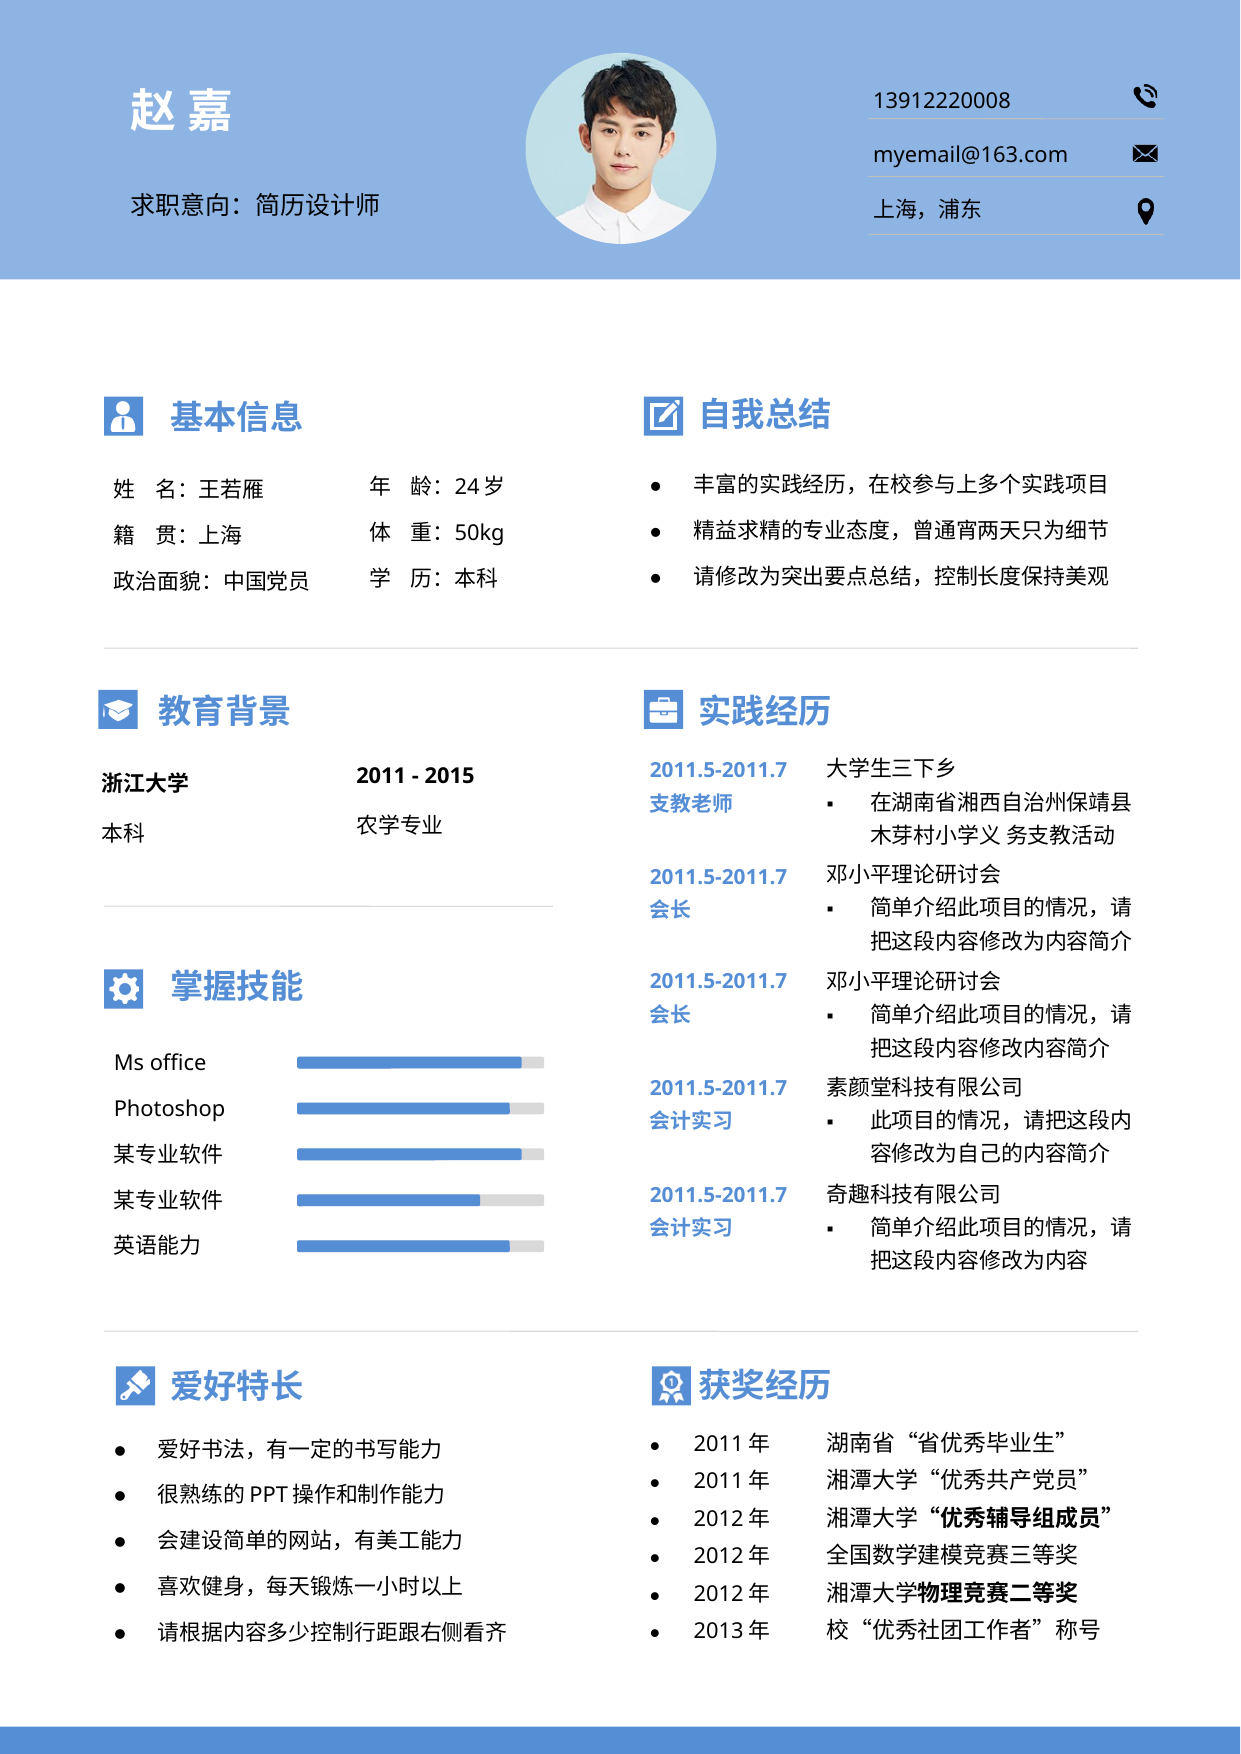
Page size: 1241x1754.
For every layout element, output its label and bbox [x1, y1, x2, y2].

picture [1132, 140, 1158, 166]
picture [655, 1370, 688, 1404]
picture [109, 973, 139, 1004]
picture [649, 695, 678, 724]
picture [103, 695, 133, 725]
picture [650, 400, 680, 430]
picture [1133, 84, 1158, 108]
picture [1132, 198, 1159, 225]
picture [120, 1370, 150, 1400]
picture [107, 401, 138, 432]
picture [525, 52, 717, 244]
